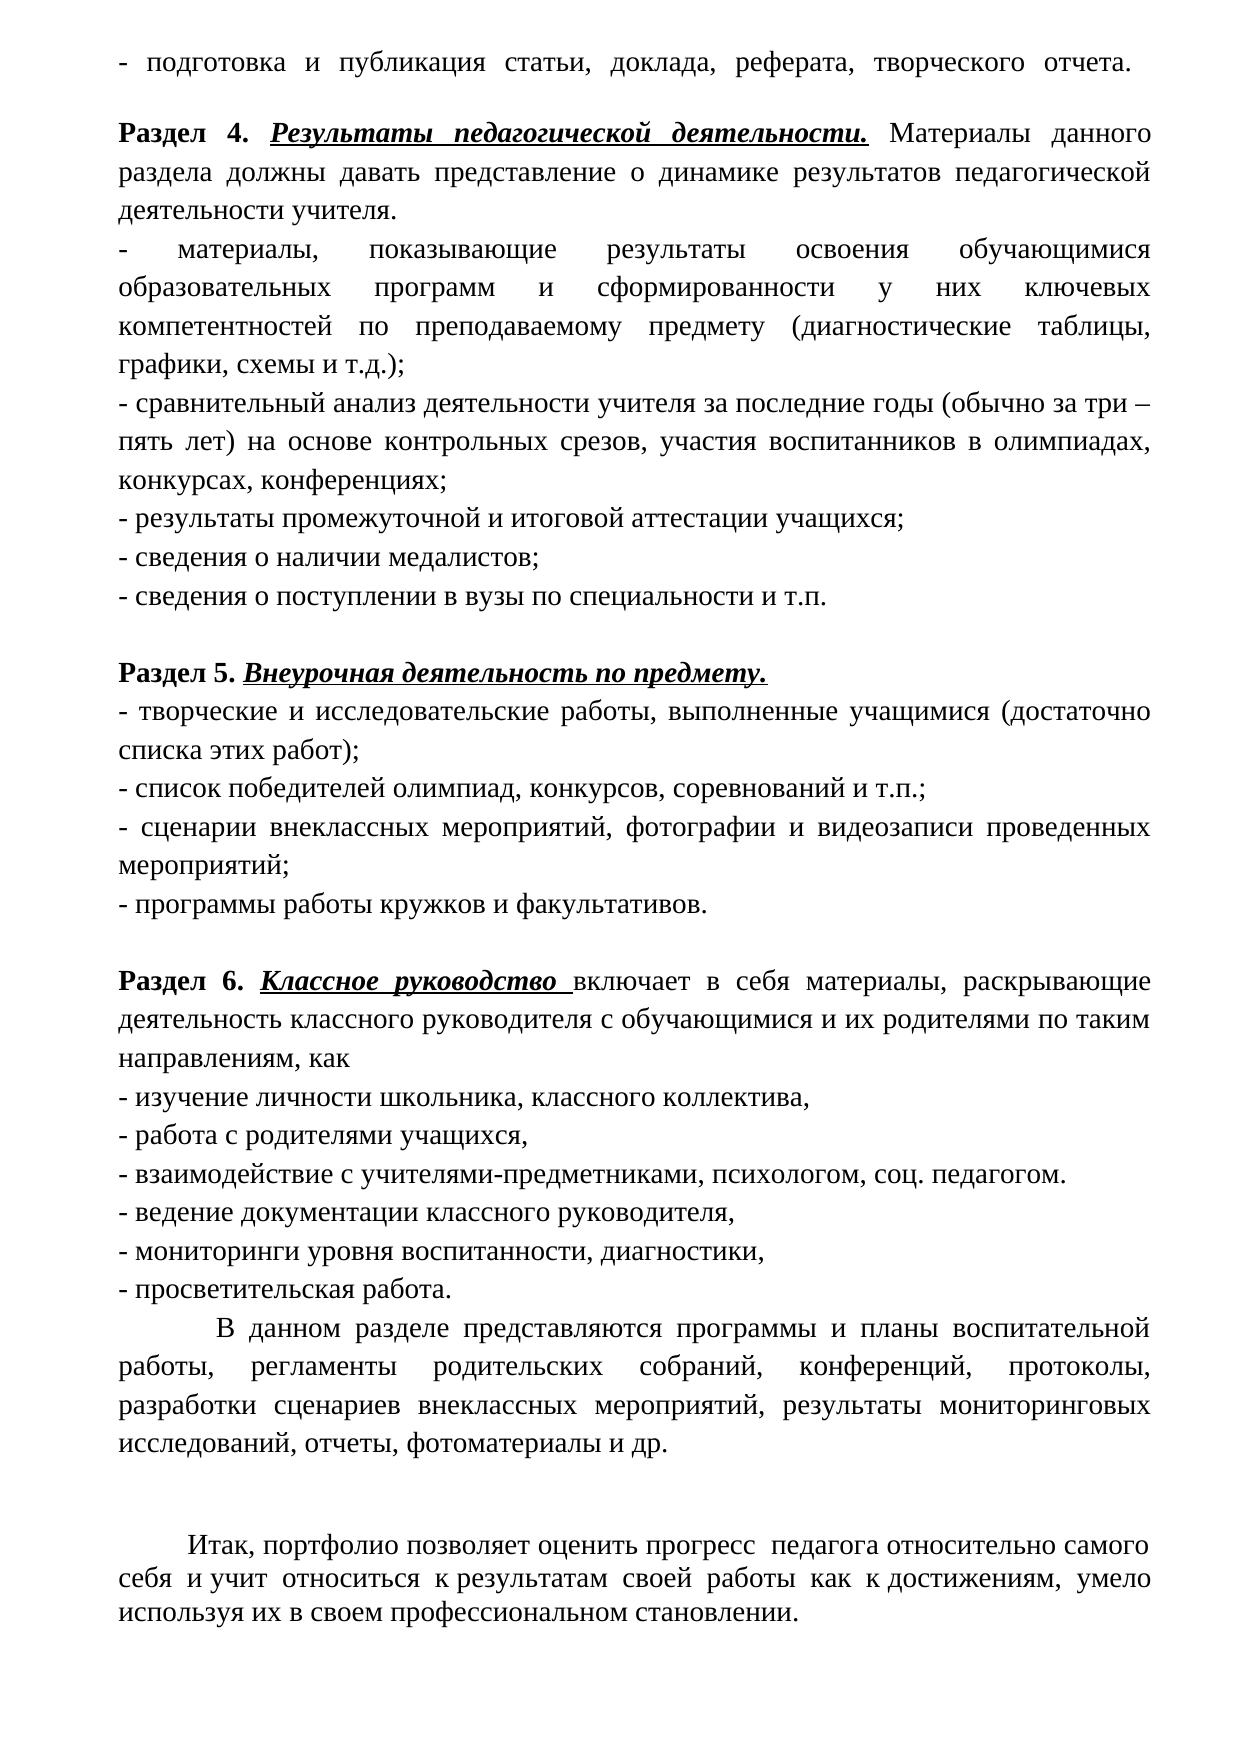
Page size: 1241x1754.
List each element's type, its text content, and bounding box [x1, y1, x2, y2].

text - творческие и исследовательские работы, выполненные учащимися (достаточно списка этих работ); [118, 693, 1152, 765]
text - просветительская работа. [118, 1271, 1152, 1305]
text - сведения о наличии медалистов; [118, 539, 1152, 573]
text - работа с родителями учащихся, [118, 1117, 1152, 1151]
text Итак, портфолио позволяет оценить прогресс педагога относительно самого себя и учит относиться к результатам своей работы как к достижениям, умело используя их в своем профессиональном становлении. [118, 1493, 1152, 1627]
text - взаимодействие с учителями-предметниками, психологом, соц. педагогом. [118, 1156, 1152, 1189]
text - сведения о поступлении в вузы по специальности и т.п. [118, 578, 1152, 611]
text - программы работы кружков и факультативов. [118, 886, 1152, 919]
text - результаты промежуточной и итоговой аттестации учащихся; [118, 501, 1152, 534]
text - подготовка и публикация статьи, доклада, реферата, творческого отчета. [118, 44, 1152, 111]
text Раздел 6. Классное руководство включает в себя материалы, раскрывающие деятельность классного руководителя с обучающимися и их родителями по таким направлениям, как [118, 963, 1152, 1074]
text - список победителей олимпиад, конкурсов, соревнований и т.п.; [118, 770, 1152, 804]
text - мониторинги уровня воспитанности, диагностики, [118, 1233, 1152, 1266]
text В данном разделе представляются программы и планы воспитательной работы, регламенты родительских собраний, конференций, протоколы, разработки сценариев внеклассных мероприятий, результаты мониторинговых исследований, отчеты, фотоматериалы и др. [118, 1310, 1152, 1459]
text - материалы, показывающие результаты освоения обучающимися образовательных программ и сформированности у них ключевых компетентностей по преподаваемому предмету (диагностические таблицы, графики, схемы и т.д.); [118, 231, 1152, 380]
text - сравнительный анализ деятельности учителя за последние годы (обычно за три – пять лет) на основе контрольных срезов, участия воспитанников в олимпиадах, конкурсах, конференциях; [118, 385, 1152, 496]
text - изучение личности школьника, классного коллектива, [118, 1079, 1152, 1112]
text Раздел 5. Внеурочная деятельность по предмету. [118, 655, 1152, 688]
text - ведение документации классного руководителя, [118, 1194, 1152, 1228]
text - сценарии внеклассных мероприятий, фотографии и видеозаписи проведенных мероприятий; [118, 809, 1152, 881]
text Раздел 4. Результаты педагогической деятельности. Материалы данного раздела должны давать представление о динамике результатов педагогической деятельности учителя. [118, 115, 1152, 226]
